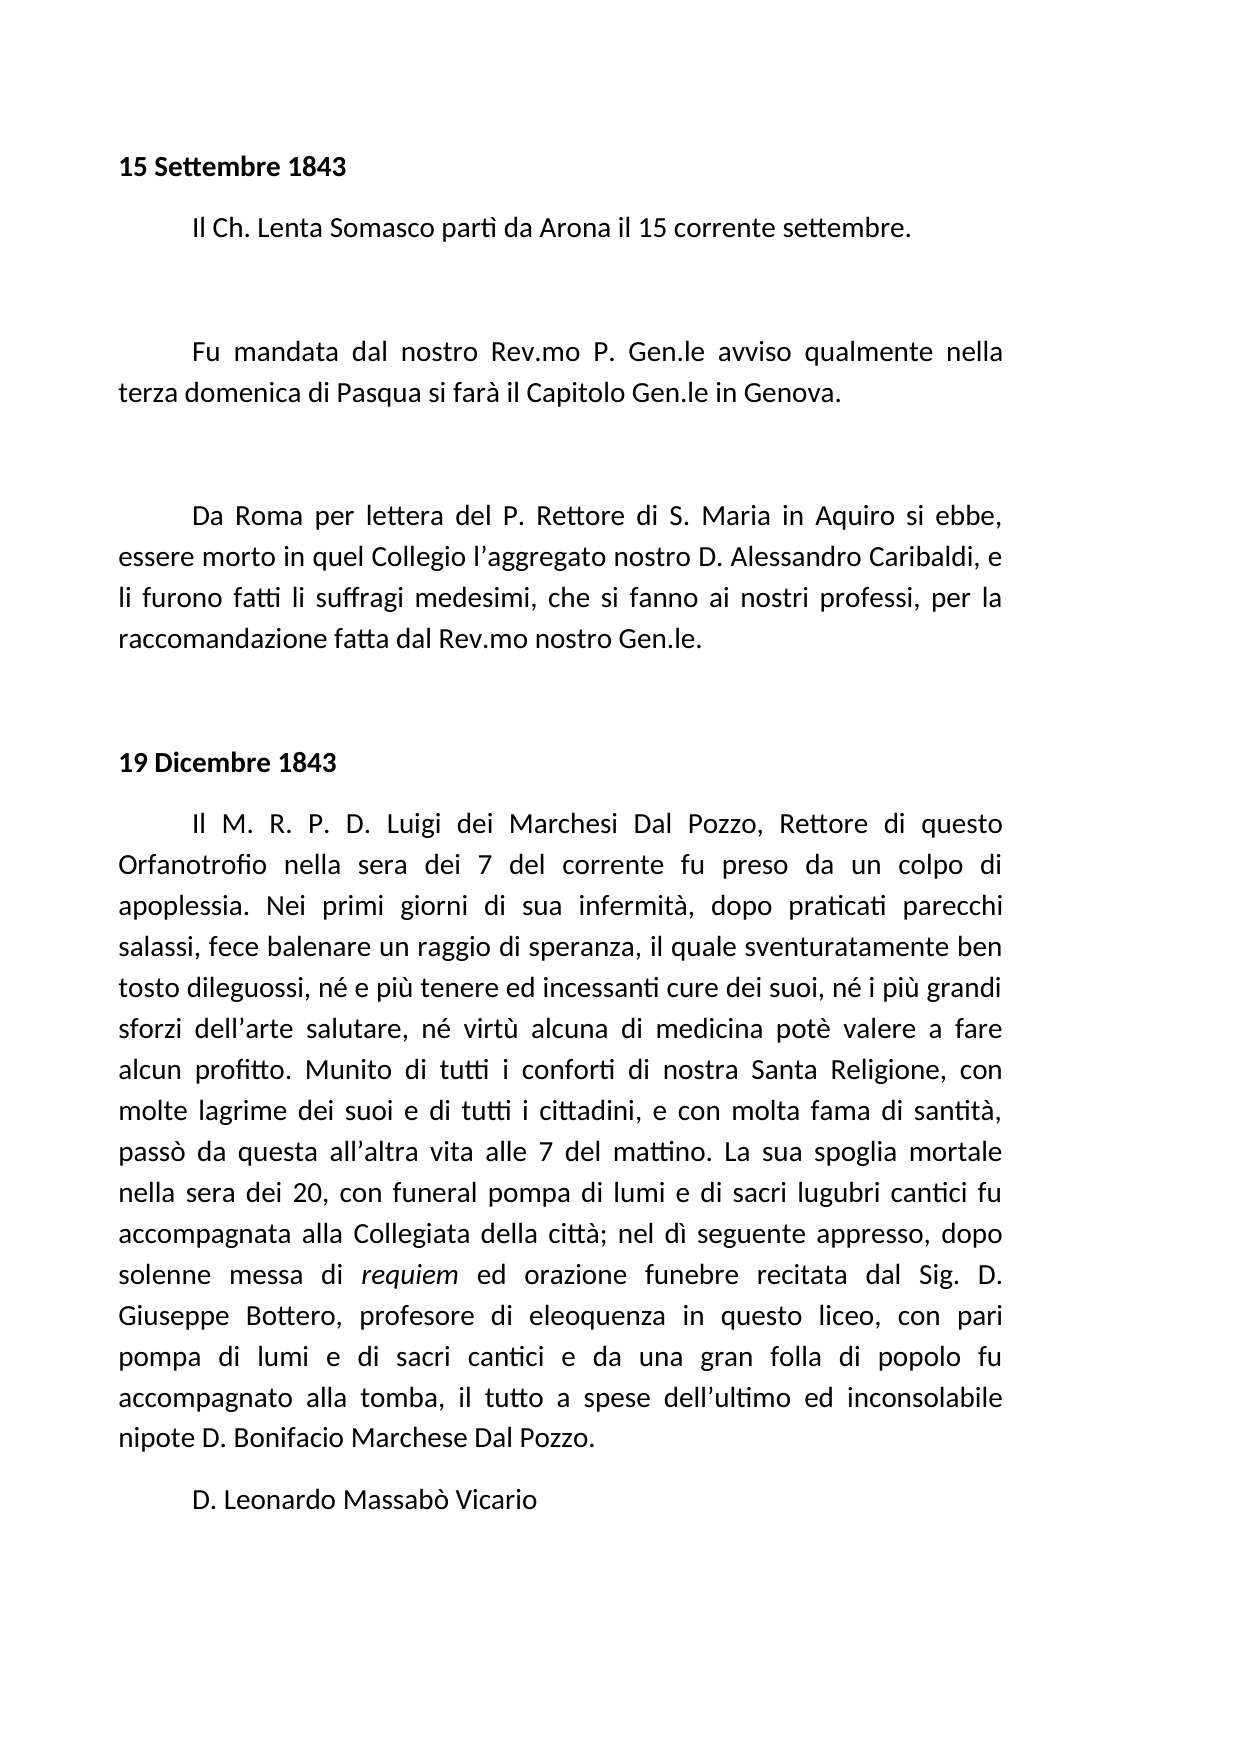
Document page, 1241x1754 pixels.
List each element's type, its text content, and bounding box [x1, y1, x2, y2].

text D. Leonardo Massabò Vicario [118, 1481, 1004, 1517]
text Il M. R. P. D. Luigi dei Marchesi Dal Pozzo, Rettore di questo Orfanotrofio nella sera dei 7 del corrente fu preso da un colpo di apoplessia. Nei primi giorni di sua infermità, dopo praticati parecchi salassi, fece balenare un raggio di speranza, il quale sventuratamente ben tosto dileguossi, né e più tenere ed incessanti cure dei suoi, né i più grandi sforzi dell’arte salutare, né virtù alcuna di medicina potè valere a fare alcun profitto. Munito di tutti i conforti di nostra Santa Religione, con molte lagrime dei suoi e di tutti i cittadini, e con molta fama di santità, passò da questa all’altra vita alle 7 del mattino. La sua spoglia mortale nella sera dei 20, con funeral pompa di lumi e di sacri lugubri cantici fu accompagnata alla Collegiata della città; nel dì seguente appresso, dopo solenne messa di requiem ed orazione funebre recitata dal Sig. D. Giuseppe Bottero, profesore di eleoquenza in questo liceo, con pari pompa di lumi e di sacri cantici e da una gran folla di popolo fu accompagnato alla tomba, il tutto a spese dell’ultimo ed inconsolabile nipote D. Bonifacio Marchese Dal Pozzo. [118, 806, 1004, 1455]
text 19 Dicembre 1843 [118, 744, 1004, 779]
text 15 Settembre 1843 [118, 148, 1004, 183]
text Il Ch. Lenta Somasco partì da Arona il 15 corrente settembre. [118, 209, 1004, 245]
text Fu mandata dal nostro Rev.mo P. Gen.le avviso qualmente nella terza domenica di Pasqua si farà il Capitolo Gen.le in Genova. [118, 333, 1004, 409]
text Da Roma per lettera del P. Rettore di S. Maria in Aquiro si ebbe, essere morto in quel Collegio l’aggregato nostro D. Alessandro Caribaldi, e li furono fatti li suffragi medesimi, che si fanno ai nostri professi, per la raccomandazione fatta dal Rev.mo nostro Gen.le. [118, 497, 1004, 656]
